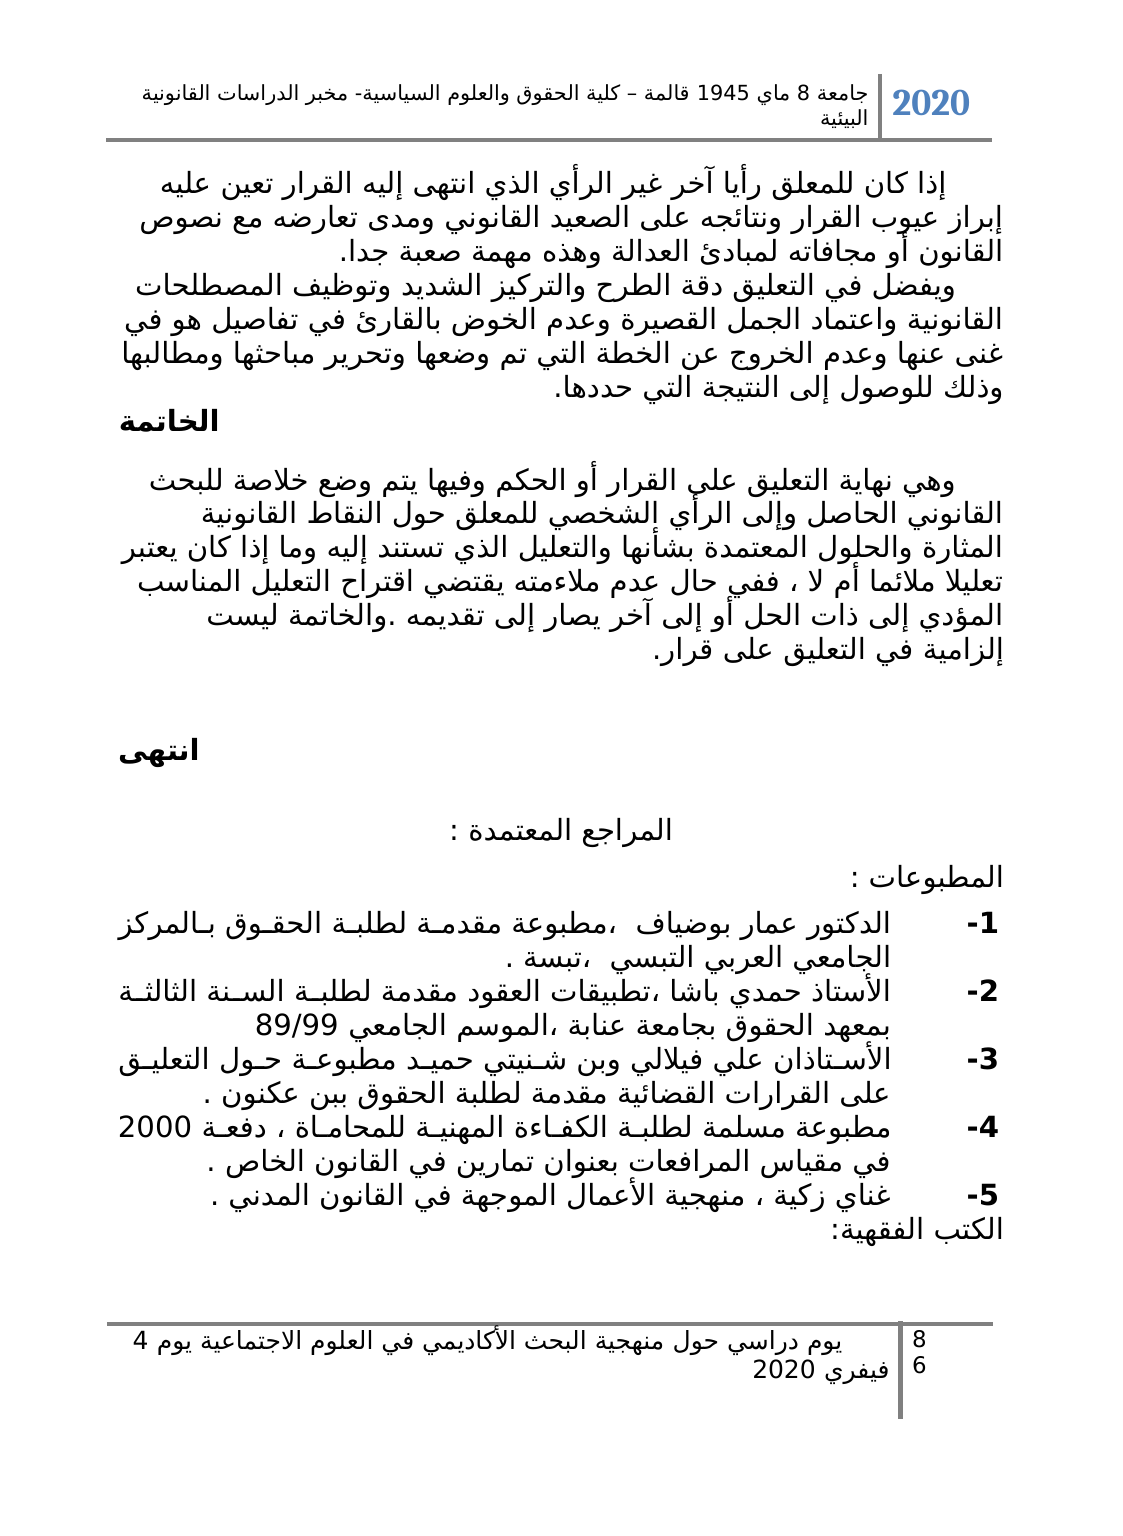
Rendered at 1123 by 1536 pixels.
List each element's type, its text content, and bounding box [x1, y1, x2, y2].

list الأستاذ حمدي باشا ،تطبيقات العقود مقدمة لطلبة السنة الثالثة بمعهد الحقوق بجامعة عنابة ،الموسم الجامعي 89/99 [118, 974, 967, 1042]
text المراجع المعتمدة : [118, 814, 1004, 848]
text المطبوعات : [118, 860, 1004, 894]
text الكتب الفقهية: [118, 1212, 1004, 1246]
list مطبوعة مسلمة لطلبة الكفاءة المهنية للمحاماة ، دفعة 2000 في مقياس المرافعات بعنوان تمارين في القانون الخاص . [118, 1110, 967, 1178]
list الأستاذان علي فيلالي وبن شنيتي حميد مطبوعة حول التعليق على القرارات القضائية مقدمة لطلبة الحقوق ببن عكنون . [118, 1042, 967, 1110]
list الدكتور عمار بوضياف ،مطبوعة مقدمة لطلبة الحقوق بالمركز الجامعي العربي التبسي ،تبسة . [118, 907, 967, 974]
text انتهى [118, 734, 1004, 768]
subtitle الخاتمة [118, 404, 1004, 438]
text وهي نهاية التعليق على القرار أو الحكم وفيها يتم وضع خلاصة للبحث القانوني الحاصل وإلى الرأي الشخصي للمعلق حول النقاط القانونية المثارة والحلول المعتمدة بشأنها والتعليل الذي تستند إليه وما إذا كان يعتبر تعليلا ملائما أم لا ، ففي حال عدم ملاءمته يقتضي اقتراح التعليل المناسب المؤدي إلى ذات الحل أو إلى آخر يصار إلى تقديمه .والخاتمة ليست إلزامية في التعليق على قرار. [118, 463, 1004, 667]
text إذا كان للمعلق رأيا آخر غير الرأي الذي انتهى إليه القرار تعين عليه إبراز عيوب القرار ونتائجه على الصعيد القانوني ومدى تعارضه مع نصوص القانون أو مجافاته لمبادئ العدالة وهذه مهمة صعبة جدا. [118, 166, 1004, 268]
list غناي زكية ، منهجية الأعمال الموجهة في القانون المدني . [118, 1178, 967, 1212]
text ويفضل في التعليق دقة الطرح والتركيز الشديد وتوظيف المصطلحات القانونية واعتماد الجمل القصيرة وعدم الخوض بالقارئ في تفاصيل هو في غنى عنها وعدم الخروج عن الخطة التي تم وضعها وتحرير مباحثها ومطالبها وذلك للوصول إلى النتيجة التي حددها. [118, 268, 1004, 404]
